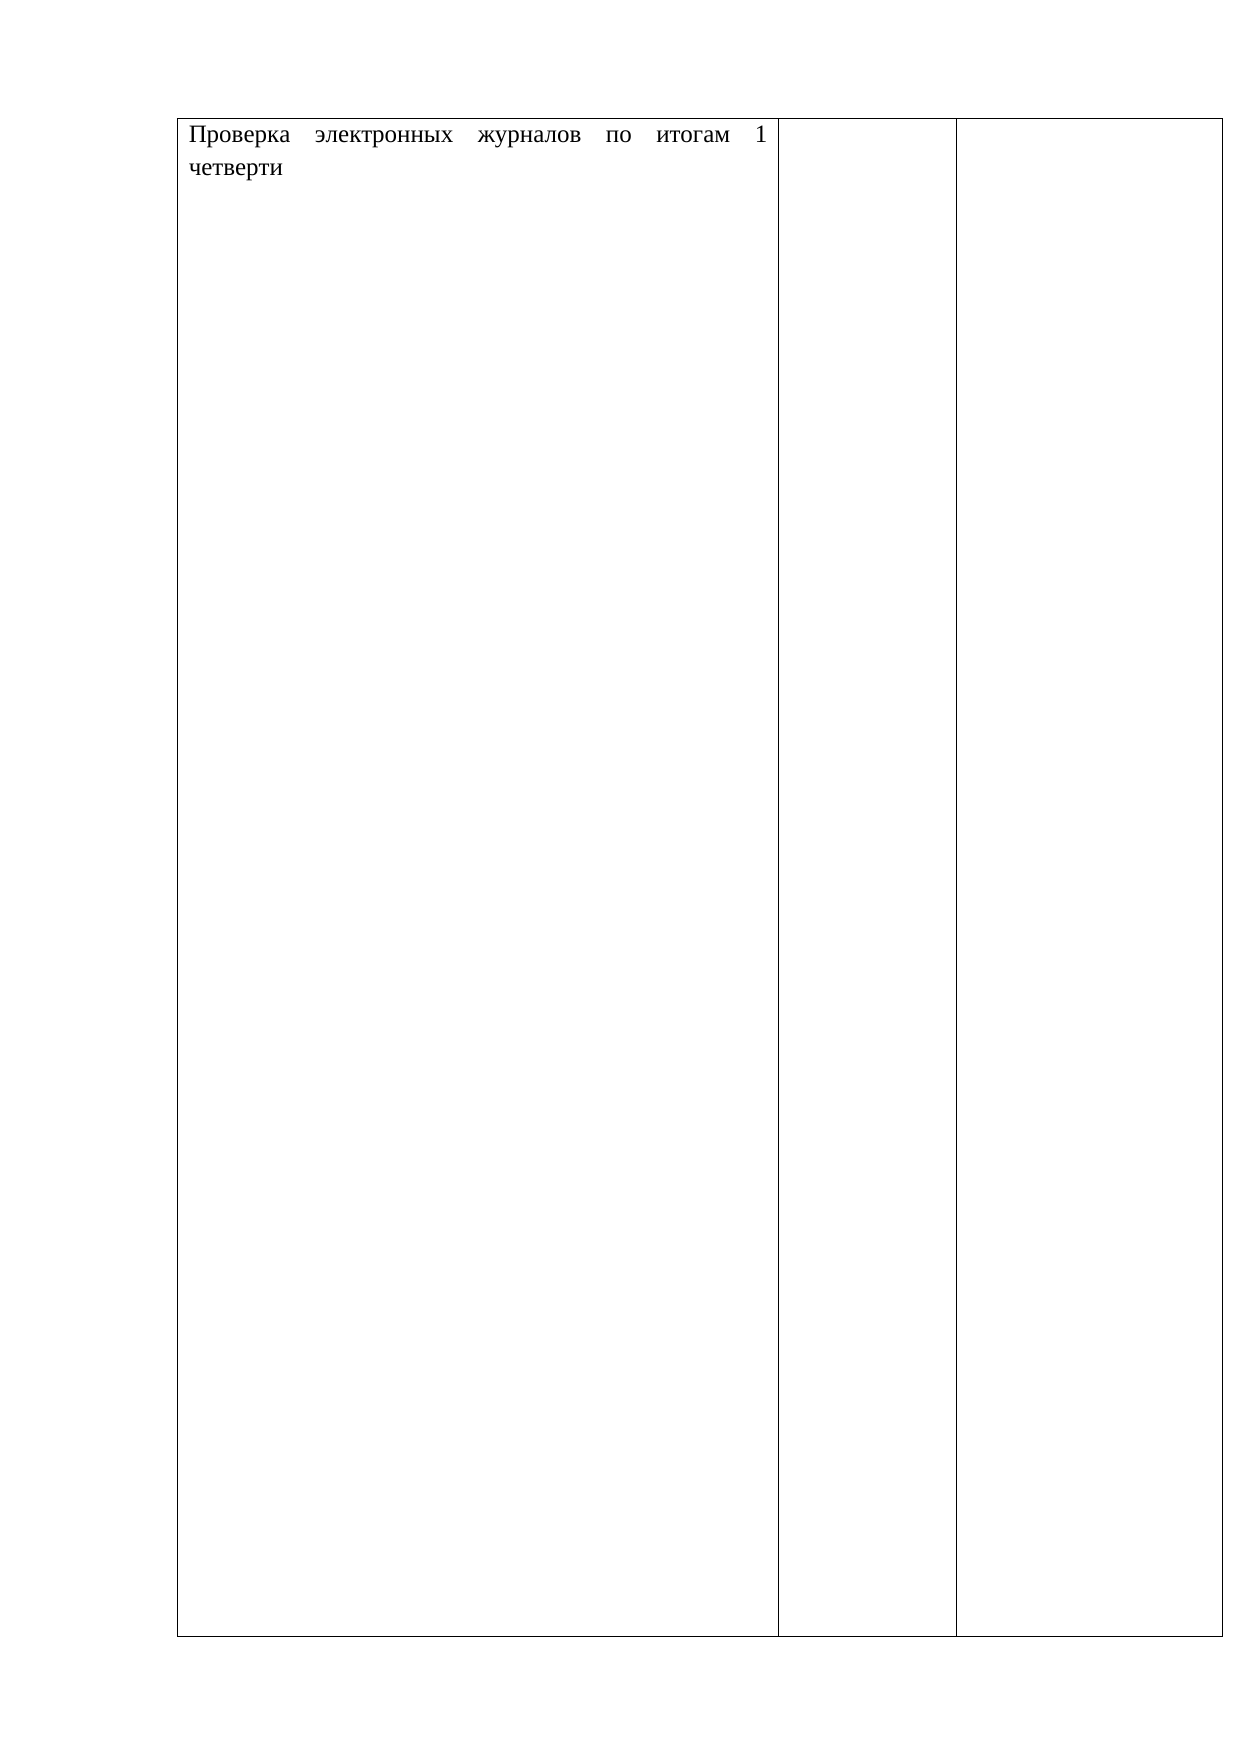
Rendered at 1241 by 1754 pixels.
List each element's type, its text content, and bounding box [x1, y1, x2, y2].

table_cell [779, 119, 956, 1636]
table_cell [957, 119, 1222, 1636]
table_cell Проверка электронных журналов по итогам 1 четверти [178, 119, 778, 1636]
